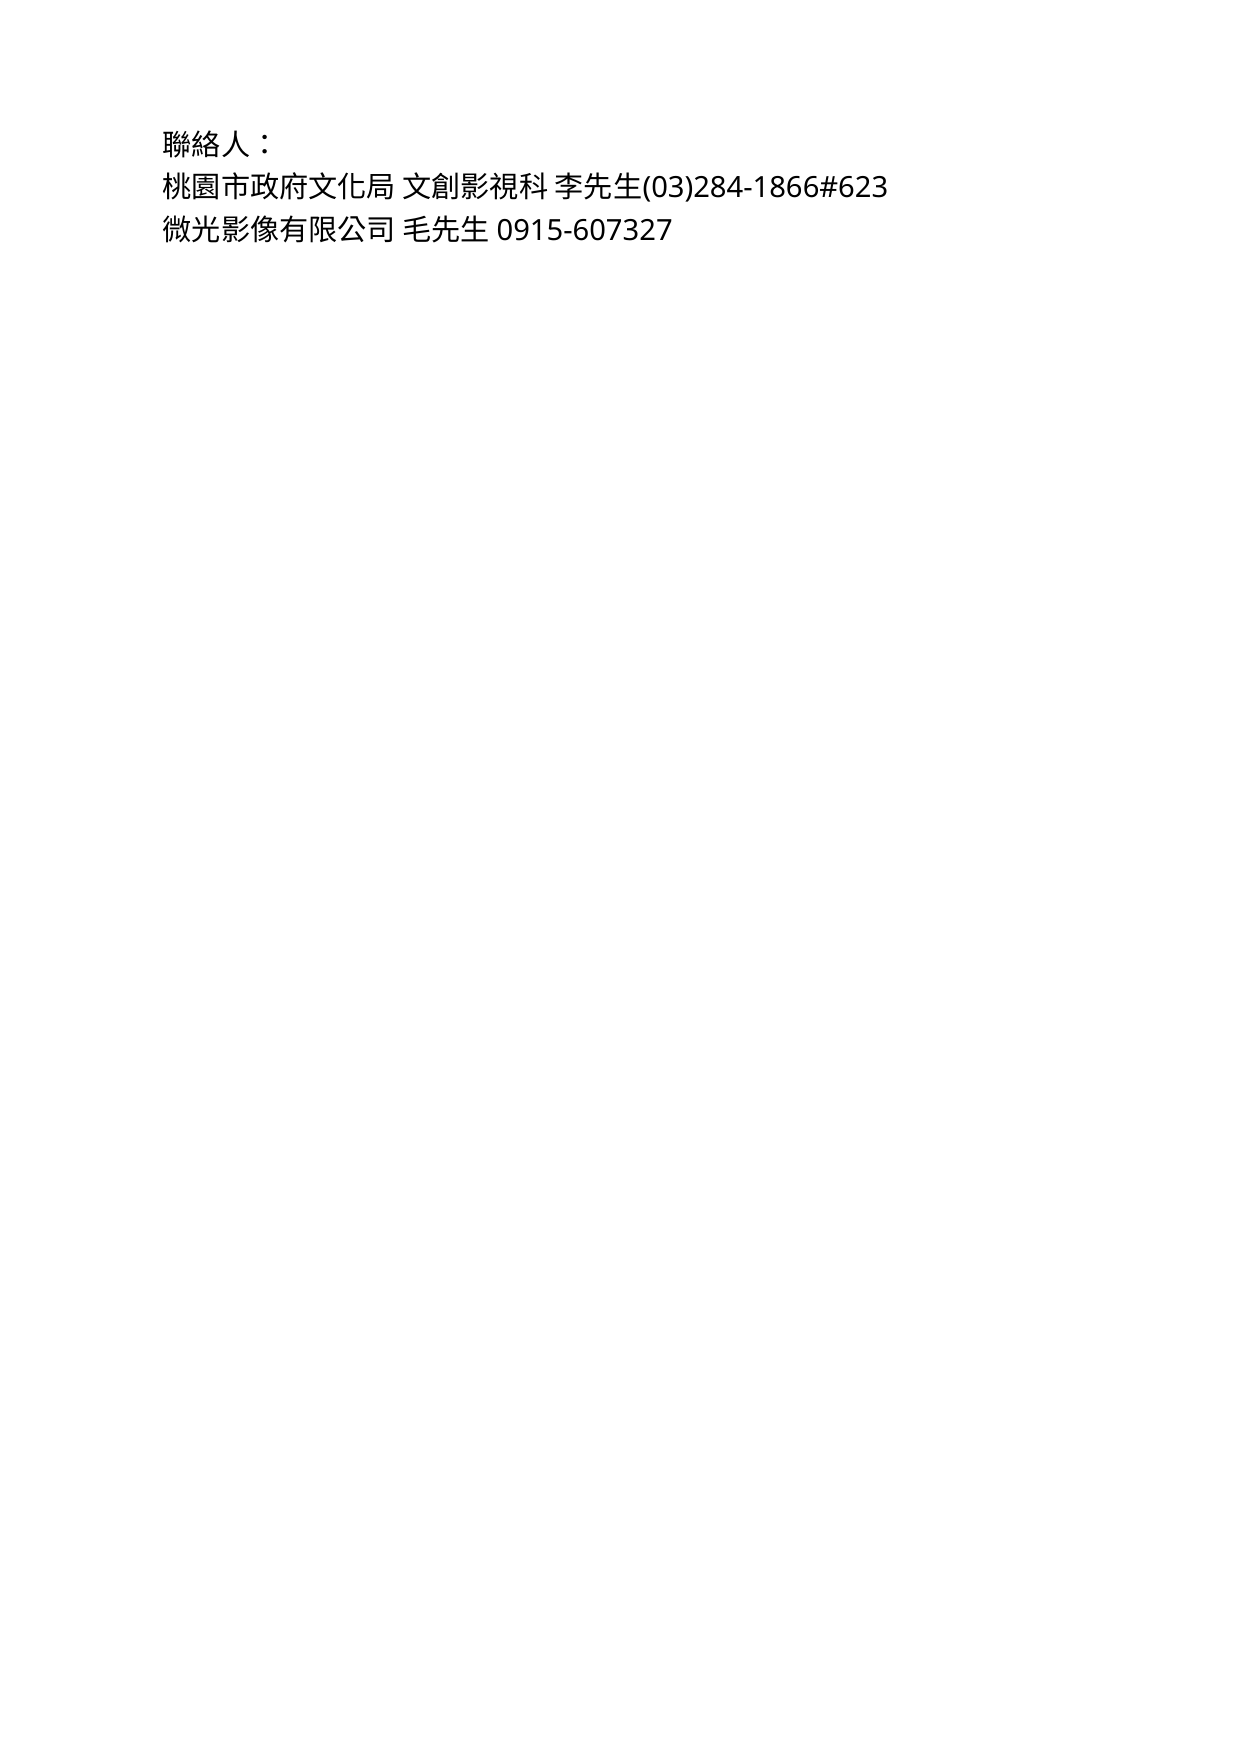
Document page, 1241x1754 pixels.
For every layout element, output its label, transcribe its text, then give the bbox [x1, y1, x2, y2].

text 桃園市政府文化局 文創影視科 李先生(03)284-1866#623 [162, 164, 1093, 206]
text 微光影像有限公司 毛先生 0915-607327 [162, 206, 1093, 249]
text 聯絡人： [162, 122, 1093, 164]
